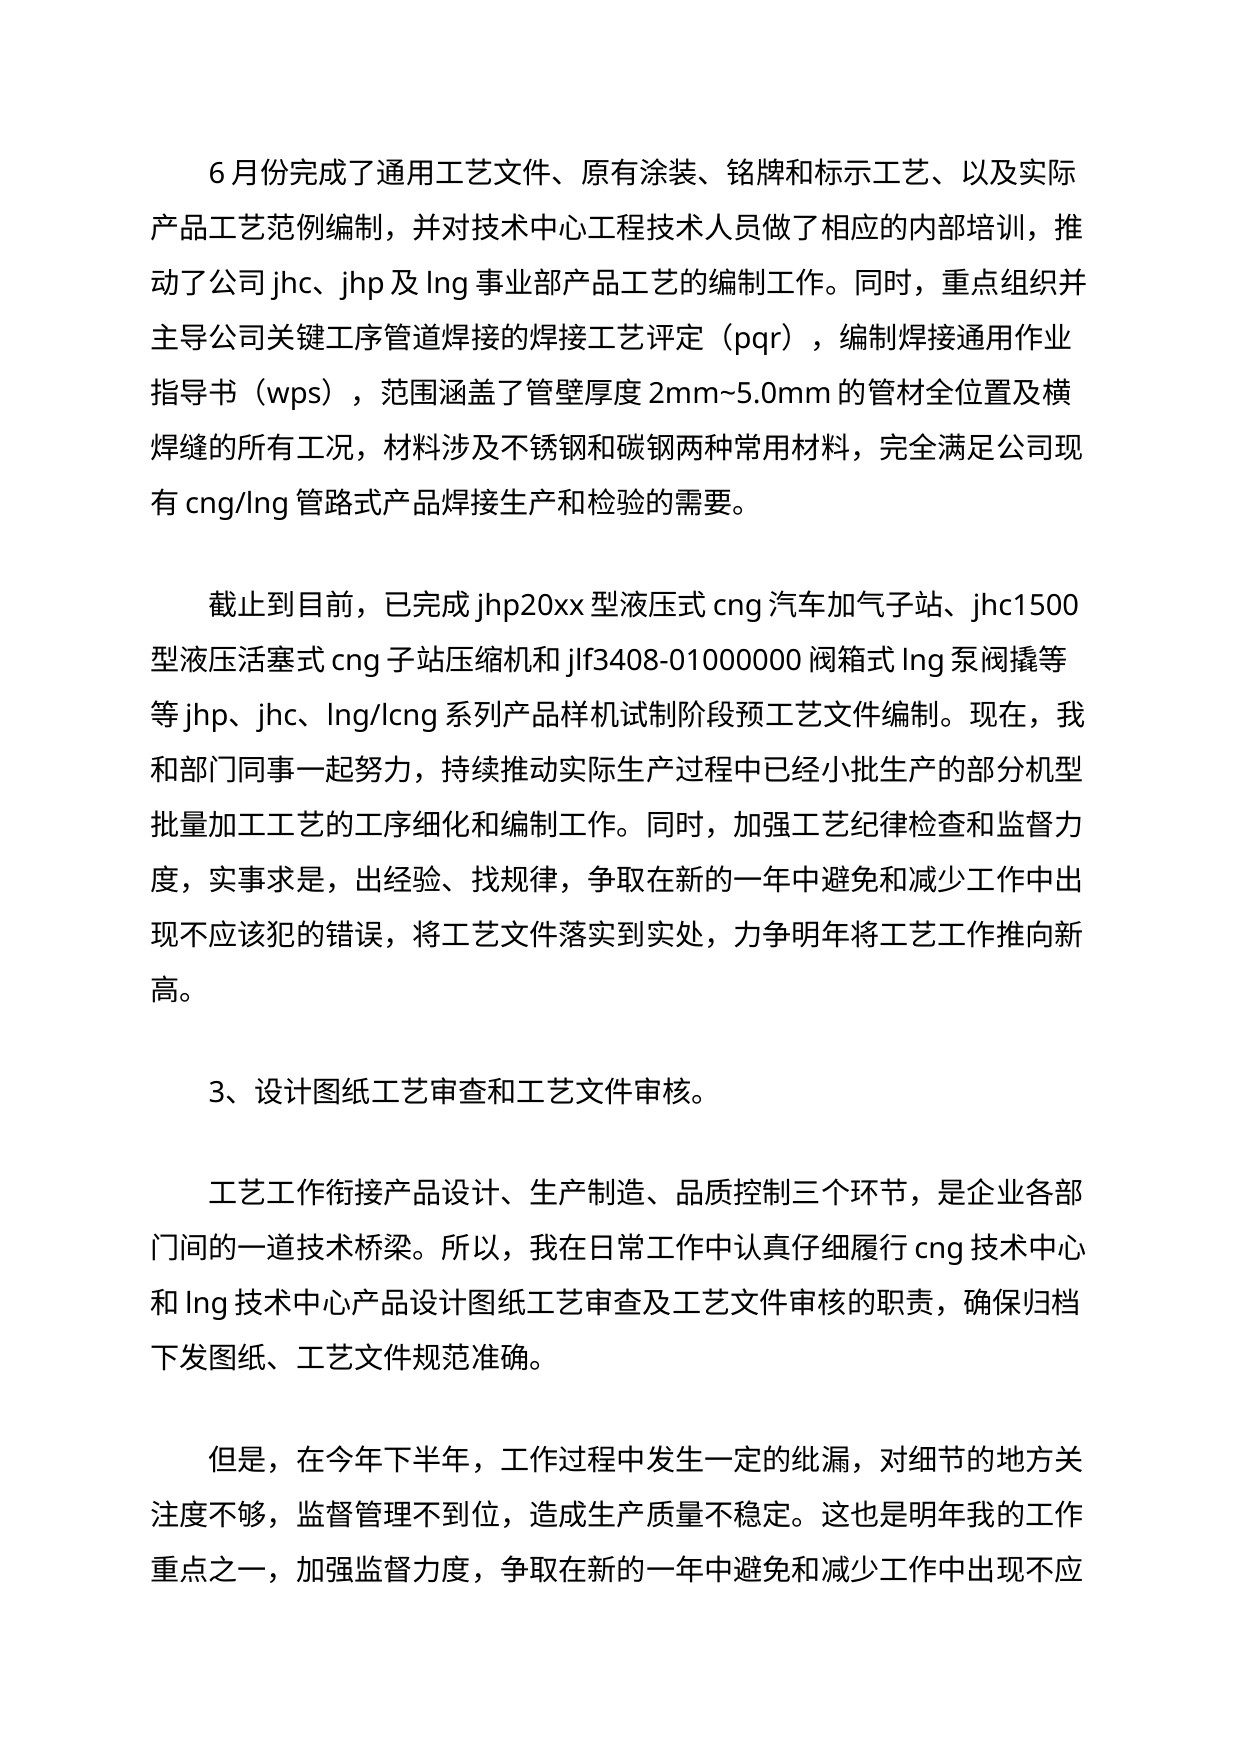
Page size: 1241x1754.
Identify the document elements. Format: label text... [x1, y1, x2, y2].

text 6月份完成了通用工艺文件、原有涂装、铭牌和标示工艺、以及实际产品工艺范例编制，并对技术中心工程技术人员做了相应的内部培训，推动了公司jhc、jhp及lng事业部产品工艺的编制工作。同时，重点组织并主导公司关键工序管道焊接的焊接工艺评定（pqr），编制焊接通用作业指导书（wps），范围涵盖了管壁厚度2mm~5.0mm的管材全位置及横焊缝的所有工况，材料涉及不锈钢和碳钢两种常用材料，完全满足公司现有cng/lng管路式产品焊接生产和检验的需要。 [150, 150, 1090, 522]
text 截止到目前，已完成jhp20xx型液压式cng汽车加气子站、jhc1500型液压活塞式cng子站压缩机和jlf3408-01000000阀箱式lng泵阀撬等等jhp、jhc、lng/lcng系列产品样机试制阶段预工艺文件编制。现在，我和部门同事一起努力，持续推动实际生产过程中已经小批生产的部分机型批量加工工艺的工序细化和编制工作。同时，加强工艺纪律检查和监督力度，实事求是，出经验、找规律，争取在新的一年中避免和减少工作中出现不应该犯的错误，将工艺文件落实到实处，力争明年将工艺工作推向新高。 [150, 582, 1090, 1009]
text 3、设计图纸工艺审查和工艺文件审核。 [150, 1068, 1090, 1111]
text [150, 1437, 1090, 1589]
text 工艺工作衔接产品设计、生产制造、品质控制三个环节，是企业各部门间的一道技术桥梁。所以，我在日常工作中认真仔细履行cng技术中心和lng技术中心产品设计图纸工艺审查及工艺文件审核的职责，确保归档下发图纸、工艺文件规范准确。 [150, 1170, 1090, 1377]
